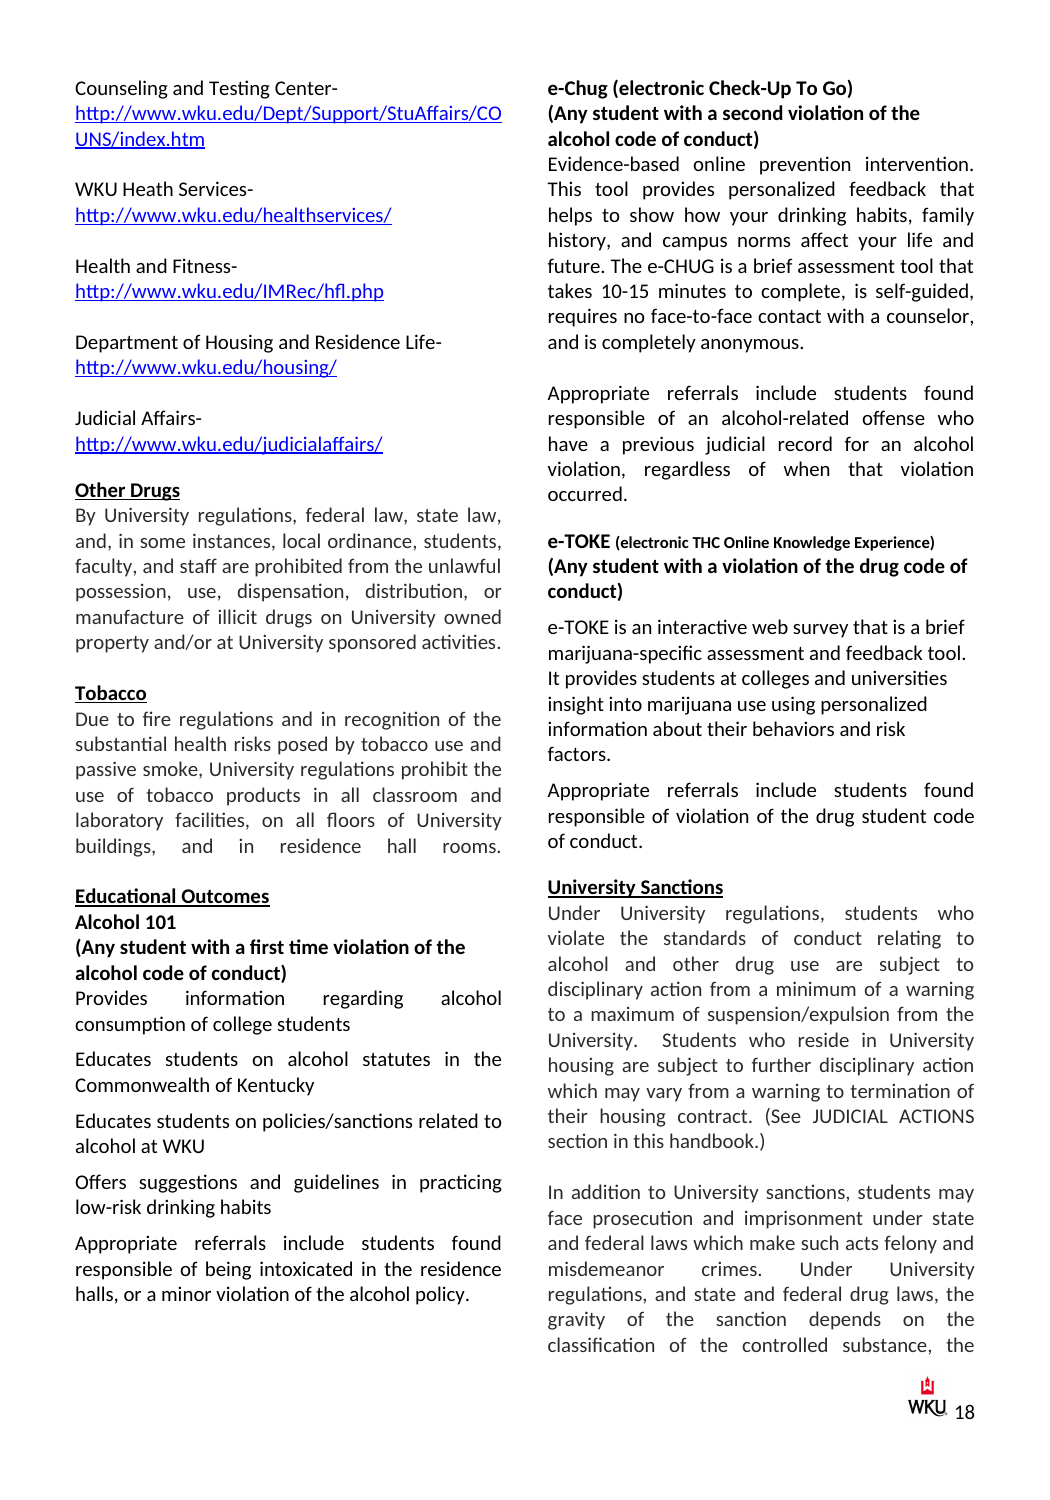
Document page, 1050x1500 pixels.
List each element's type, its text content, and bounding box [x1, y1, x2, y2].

text http://www.wku.edu/judicialaffairs/ [75, 431, 502, 456]
subtitle e-Chug (electronic Check-Up To Go) [547, 75, 975, 100]
text http://www.wku.edu/IMRec/hfl.php [75, 278, 502, 304]
subtitle University Sanctions [547, 874, 975, 900]
text By University regulations, federal law, state law, and, in some instances, local ordinance, students, faculty, and staff are prohibited from the unlawful possession, use, dispensation, distribution, or manufacture of illicit drugs on University owned property and/or at University sponsored activities. [75, 502, 502, 655]
text Health and Fitness- [75, 253, 502, 278]
subtitle e-TOKE (electronic THC Online Knowledge Experience) [547, 528, 975, 553]
text Evidence-based online prevention intervention. This tool provides personalized feedback that helps to show how your drinking habits, family history, and campus norms affect your life and future. The e-CHUG is a brief assessment tool that takes 10-15 minutes to complete, is self-guided, requires no face-to-face contact with a counselor, and is completely anonymous. [547, 151, 975, 354]
text Tobacco Due to fire regulations and in recognition of the substantial health risks posed by tobacco use and passive smoke, University regulations prohibit the use of tobacco products in all classroom and laboratory facilities, on all floors of University buildings, and in residence hall rooms. [75, 680, 502, 884]
text Provides information regarding alcohol consumption of college students [75, 985, 502, 1036]
text WKU Heath Services- [75, 177, 502, 202]
text Appropriate referrals include students found responsible of an alcohol-related offense who have a previous judicial record for an alcohol violation, regardless of when that violation occurred. [547, 380, 975, 507]
text (Any student with a first time violation of the alcohol code of conduct) [75, 934, 502, 985]
text Offers suggestions and guidelines in practicing low-risk drinking habits [75, 1169, 502, 1220]
text Appropriate referrals include students found responsible of violation of the drug student code of conduct. [547, 777, 975, 854]
text Judicial Affairs- [75, 405, 502, 431]
subtitle Alcohol 101 [75, 909, 502, 934]
text (Any student with a second violation of the alcohol code of conduct) [547, 100, 975, 151]
text (Any student with a violation of the drug code of conduct) [547, 553, 975, 604]
subtitle Educational Outcomes [75, 884, 502, 909]
text Educates students on policies/sanctions related to alcohol at WKU [75, 1108, 502, 1159]
text Under University regulations, students who violate the standards of conduct relating to alcohol and other drug use are subject to disciplinary action from a minimum of a warning to a maximum of suspension/expulsion from the University. Students who reside in University housing are subject to further disciplinary action which may vary from a warning to termination of their housing contract. (See JUDICIAL ACTIONS section in this handbook.) [547, 900, 975, 1154]
text Department of Housing and Residence Life- [75, 329, 502, 354]
text http://www.wku.edu/housing/ [75, 354, 502, 380]
text Counseling and Testing Center- http://www.wku.edu/Dept/Support/StuAffairs/COUNS/index.htm [75, 75, 502, 122]
text Educates students on alcohol statutes in the Commonwealth of Kentucky [75, 1047, 502, 1097]
text http://www.wku.edu/healthservices/ [75, 202, 502, 227]
subtitle Other Drugs [75, 477, 502, 502]
picture [905, 1373, 950, 1420]
text Counseling and Testing Center- http://www.wku.edu/Dept/Support/StuAffairs/COUNS/index.htm [75, 123, 502, 151]
text e-TOKE is an interactive web survey that is a brief marijuana-specific assessment and feedback tool. It provides students at colleges and universities insight into marijuana use using personalized information about their behaviors and risk factors. [547, 614, 975, 767]
text Appropriate referrals include students found responsible of being intoxicated in the residence halls, or a minor violation of the alcohol policy. [75, 1230, 502, 1307]
